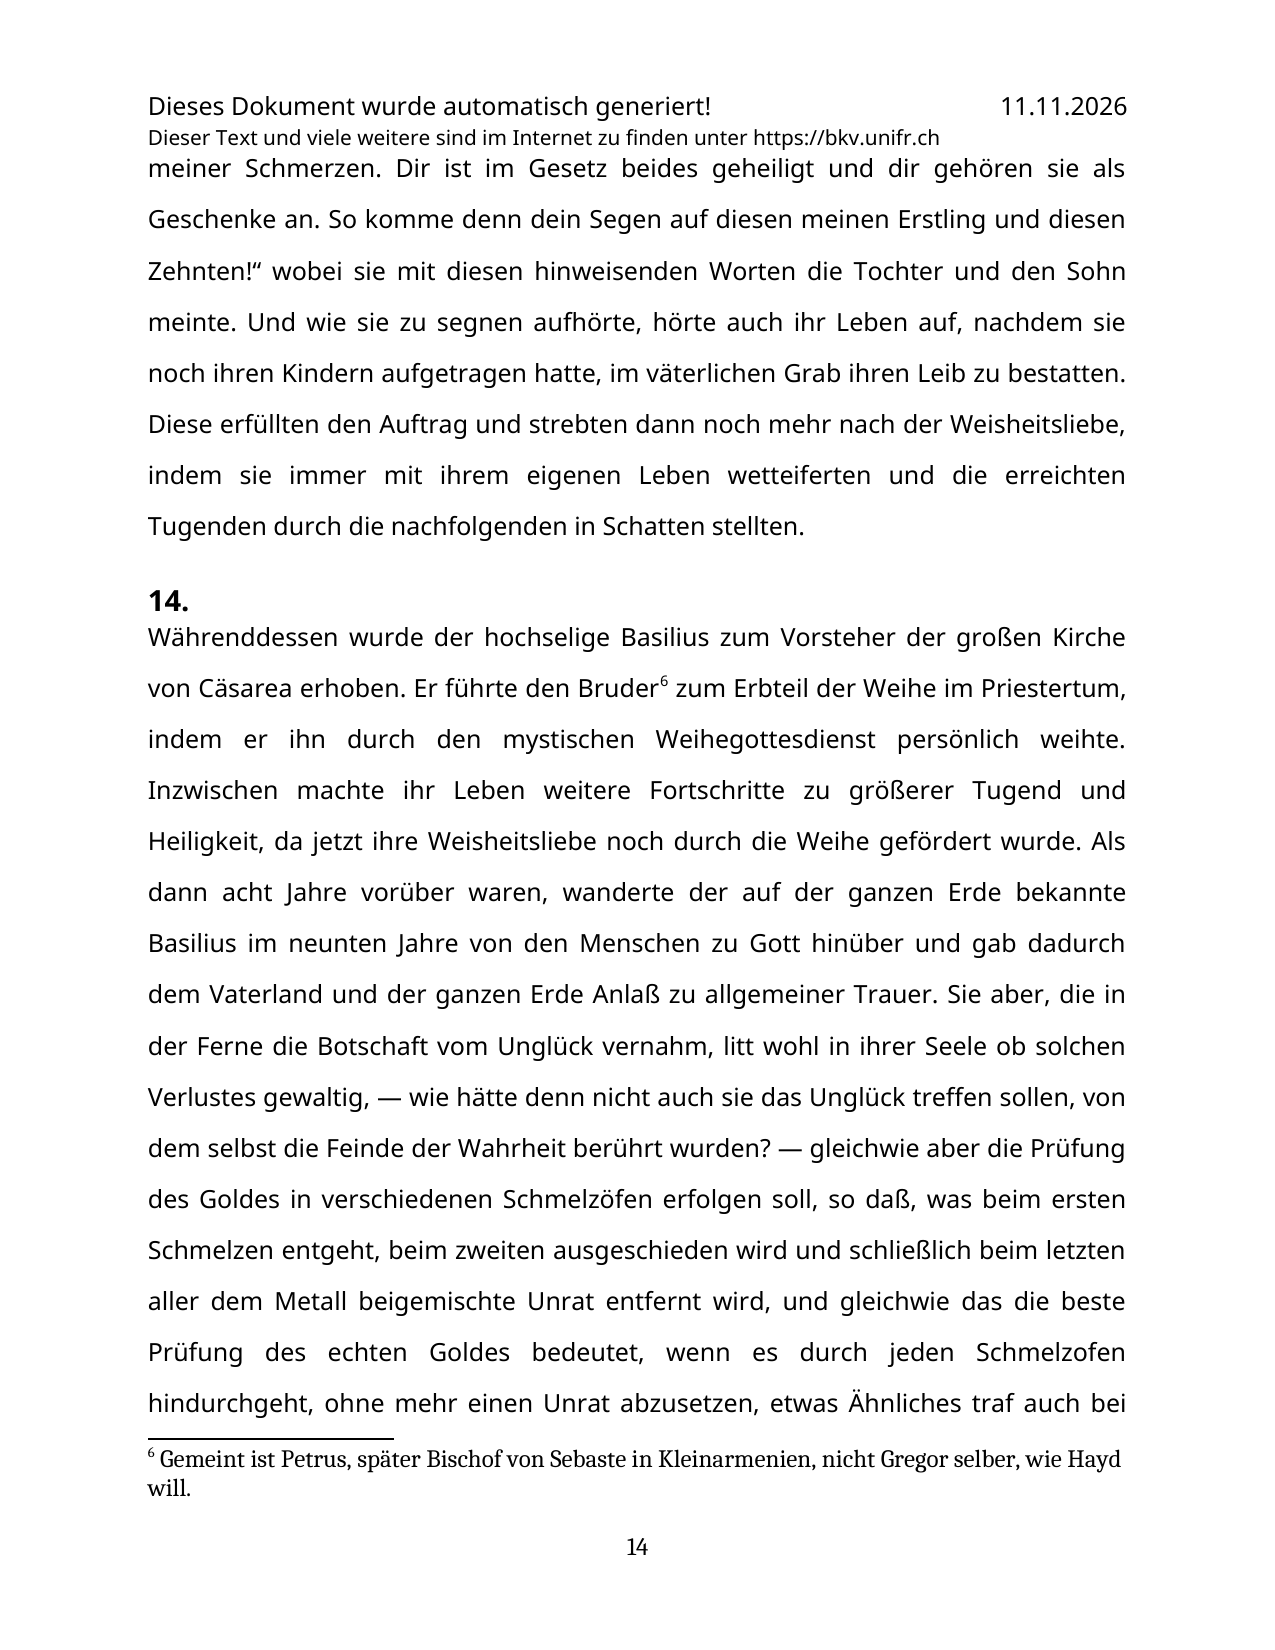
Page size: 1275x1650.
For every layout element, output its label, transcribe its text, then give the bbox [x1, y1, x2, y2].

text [148, 620, 1127, 1419]
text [148, 151, 1127, 542]
subtitle 14. [148, 580, 1127, 620]
